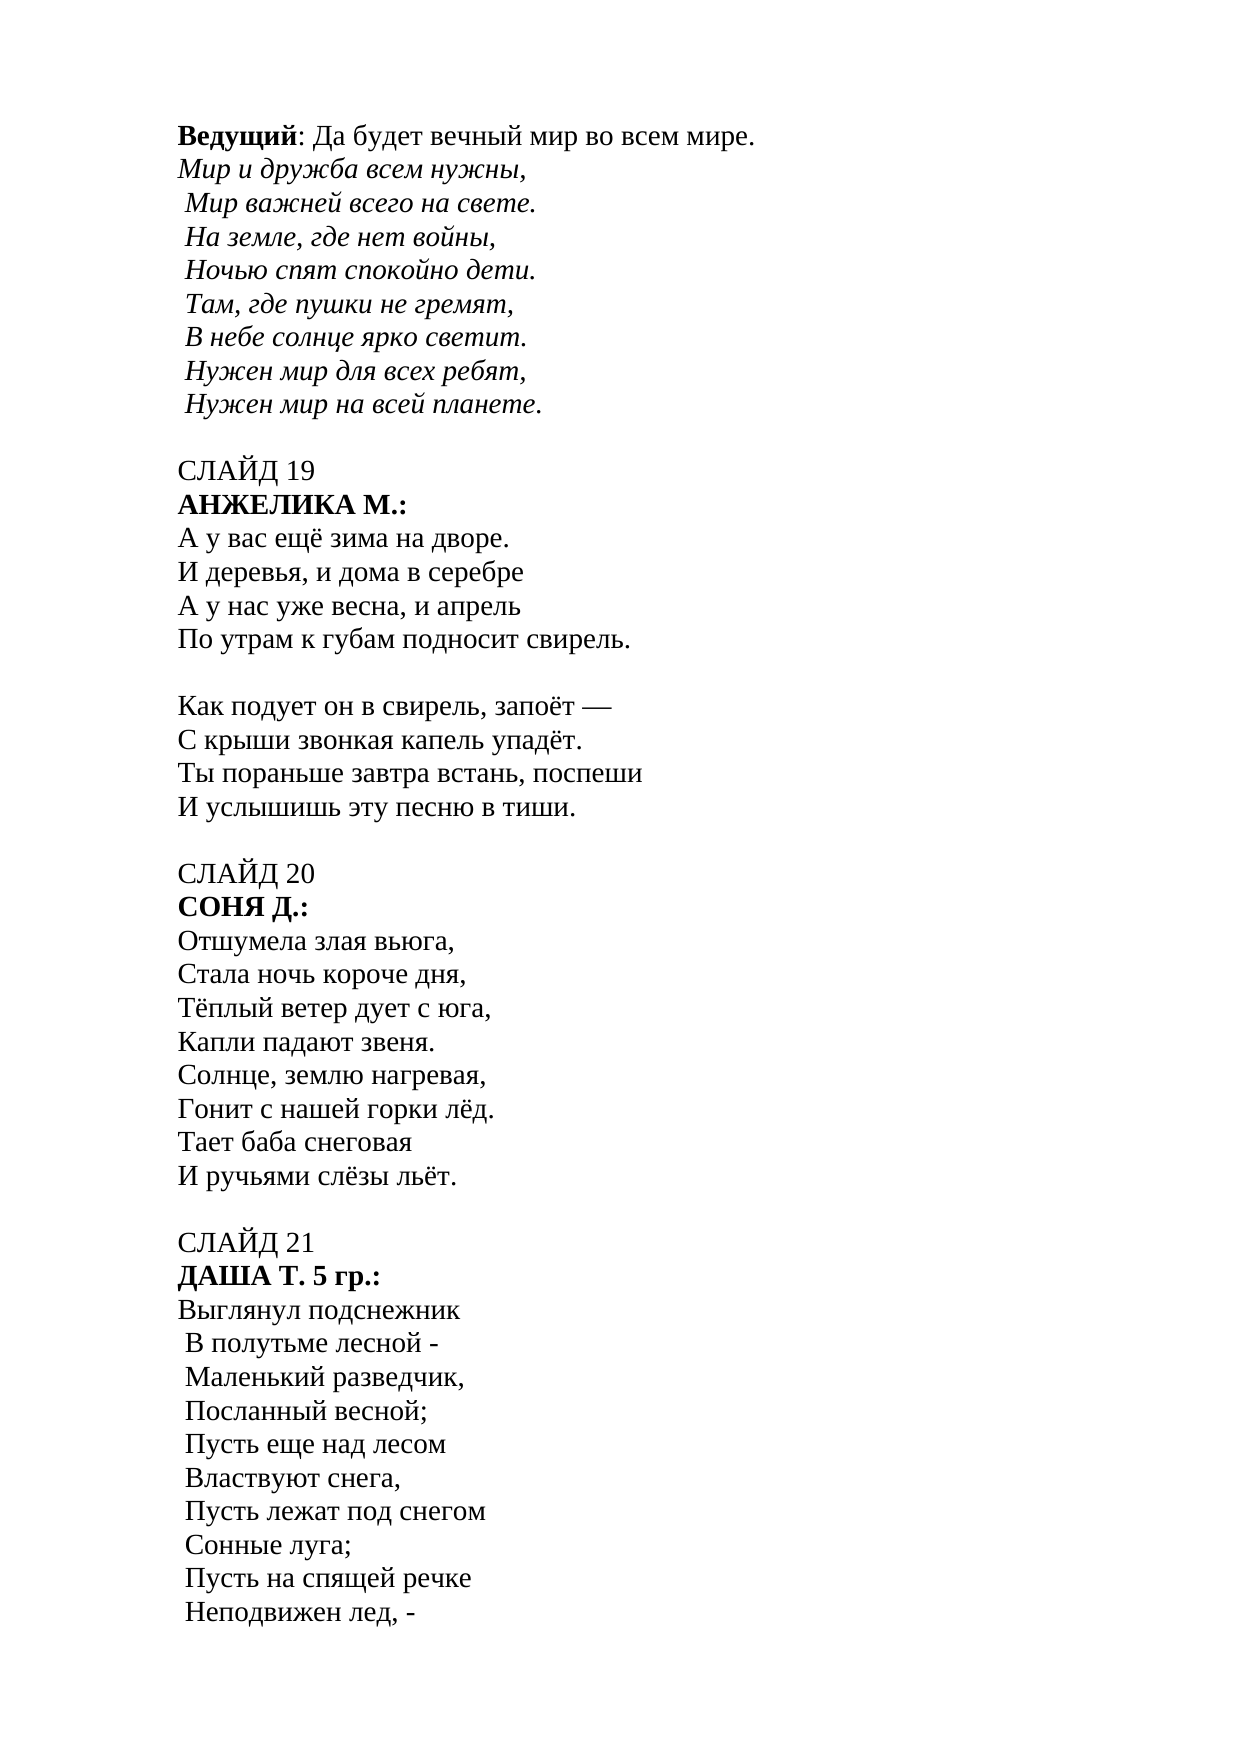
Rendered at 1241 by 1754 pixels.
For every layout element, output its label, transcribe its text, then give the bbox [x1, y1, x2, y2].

text Тёплый ветер дует с юга, [177, 990, 1152, 1024]
text Неподвижен лед, - [177, 1594, 1152, 1627]
text Выглянул подснежник [177, 1292, 1152, 1326]
text Пусть еще над лесом [177, 1426, 1152, 1460]
text Нужен мир для всех ребят, [177, 353, 1152, 386]
text Как подует он в свирель, запоёт — [177, 688, 1152, 722]
text С крыши звонкая капель упадёт. [177, 722, 1152, 755]
text И услышишь эту песню в тиши. [177, 789, 1152, 822]
text И ручьями слёзы льёт. [177, 1158, 1152, 1191]
text СЛАЙД 21 [177, 1225, 1152, 1258]
text Нужен мир на всей планете. [177, 386, 1152, 420]
text Пусть лежат под снегом [177, 1493, 1152, 1527]
text Мир важней всего на свете. [177, 185, 1152, 219]
text ДАША Т. 5 гр.: [177, 1258, 1152, 1292]
text СОНЯ Д.: [177, 889, 1152, 923]
text Властвуют снега, [177, 1460, 1152, 1493]
text Посланный весной; [177, 1393, 1152, 1426]
text Пусть на спящей речке [177, 1560, 1152, 1594]
text СЛАЙД 20 [177, 856, 1152, 889]
text Стала ночь короче дня, [177, 957, 1152, 990]
text Сонные луга; [177, 1527, 1152, 1560]
text Ты пораньше завтра встань, поспеши [177, 755, 1152, 789]
text СЛАЙД 19 [177, 453, 1152, 487]
text А у вас ещё зима на дворе. [177, 521, 1152, 554]
text В полутьме лесной - [177, 1326, 1152, 1359]
text На земле, где нет войны, [177, 219, 1152, 252]
text Солнце, землю нагревая, [177, 1057, 1152, 1091]
text АНЖЕЛИКА М.: [177, 487, 1152, 521]
text Тает баба снеговая [177, 1124, 1152, 1158]
text Мир и дружба всем нужны, [177, 152, 1152, 185]
text Отшумела злая вьюга, [177, 923, 1152, 957]
text Гонит с нашей горки лёд. [177, 1091, 1152, 1124]
text И деревья, и дома в серебре [177, 554, 1152, 588]
text По утрам к губам подносит свирель. [177, 621, 1152, 655]
text Там, где пушки не гремят, [177, 286, 1152, 319]
text Маленький разведчик, [177, 1359, 1152, 1393]
text Капли падают звеня. [177, 1024, 1152, 1057]
text Ночью спят спокойно дети. [177, 252, 1152, 286]
text В небе солнце ярко светит. [177, 319, 1152, 353]
text А у нас уже весна, и апрель [177, 588, 1152, 621]
text Ведущий: Да будет вечный мир во всем мире. [177, 118, 1152, 152]
